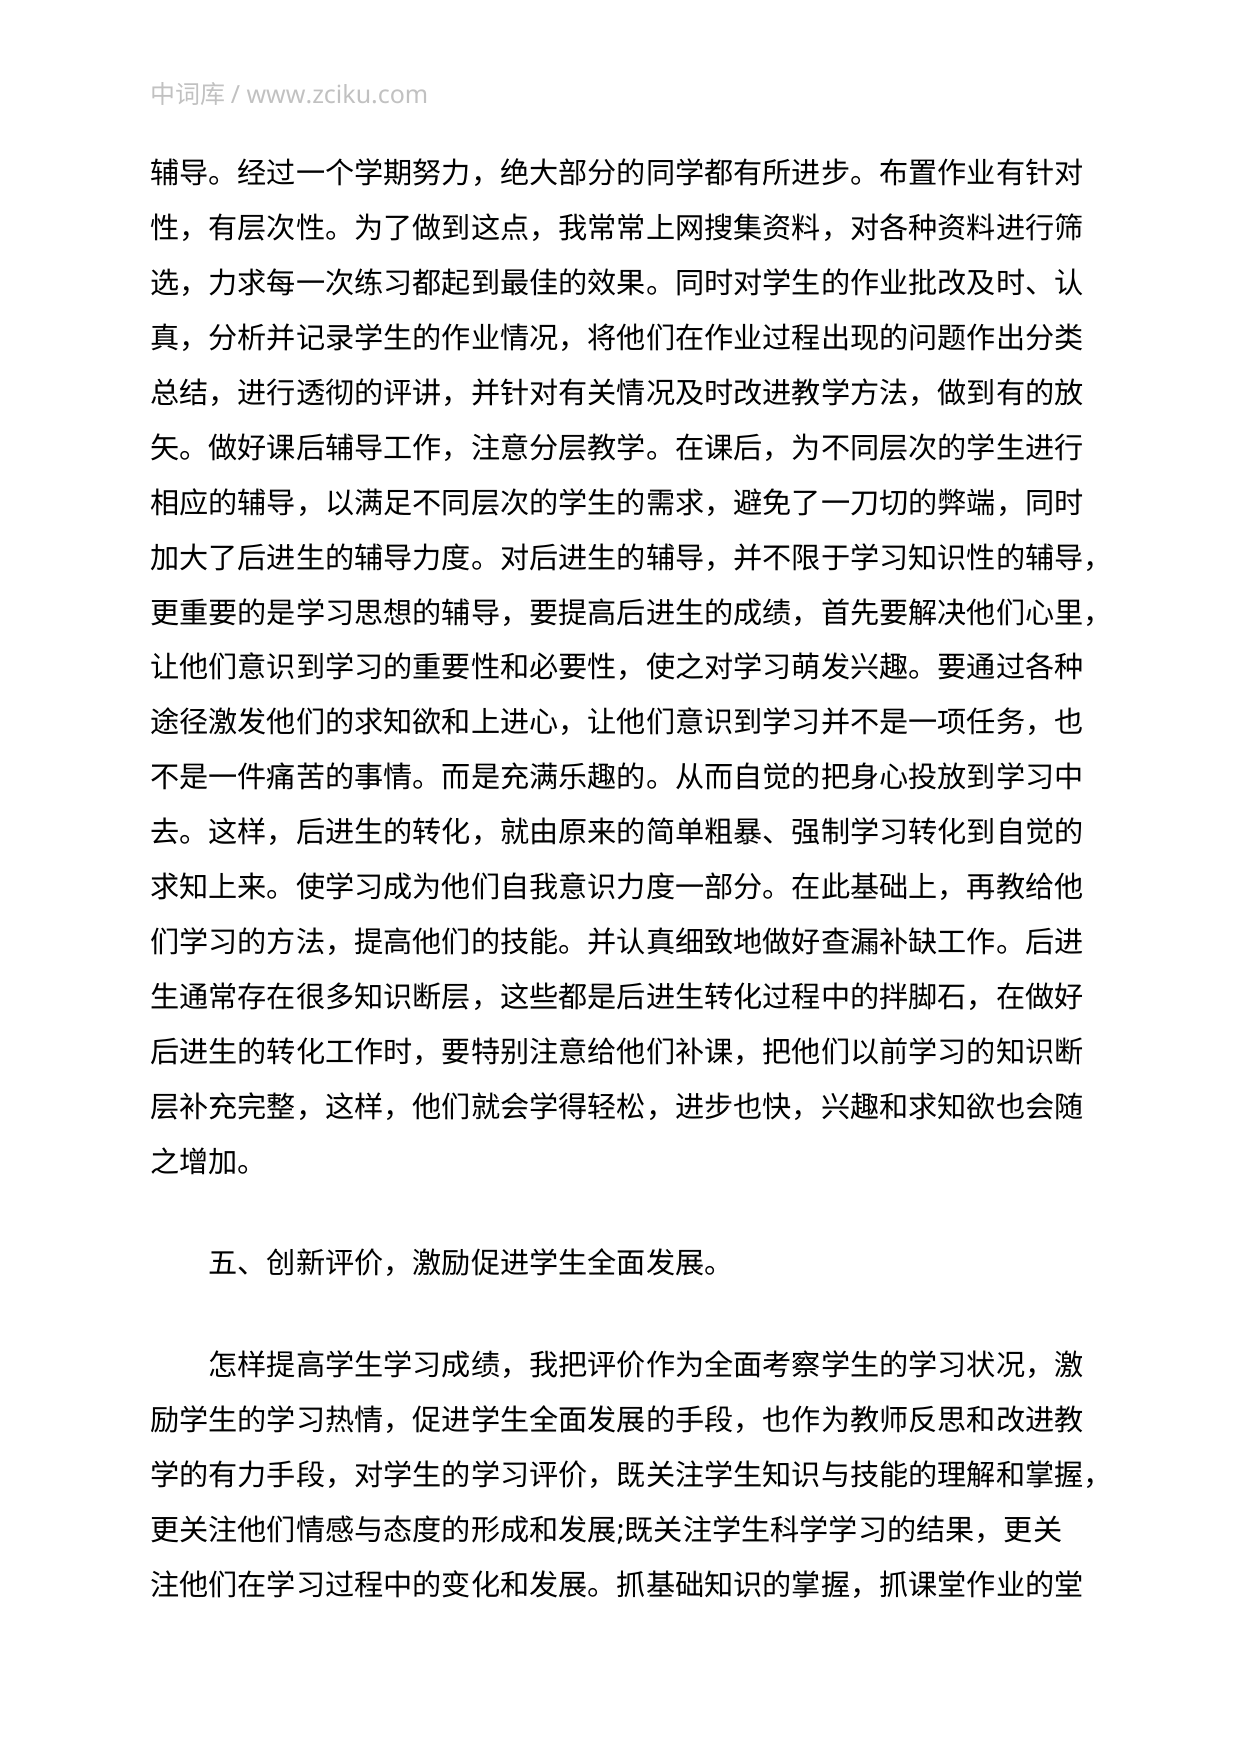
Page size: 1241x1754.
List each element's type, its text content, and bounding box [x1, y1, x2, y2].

text 五、创新评价，激励促进学生全面发展。 [150, 1240, 1090, 1282]
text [150, 1342, 1090, 1604]
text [150, 150, 1090, 1180]
